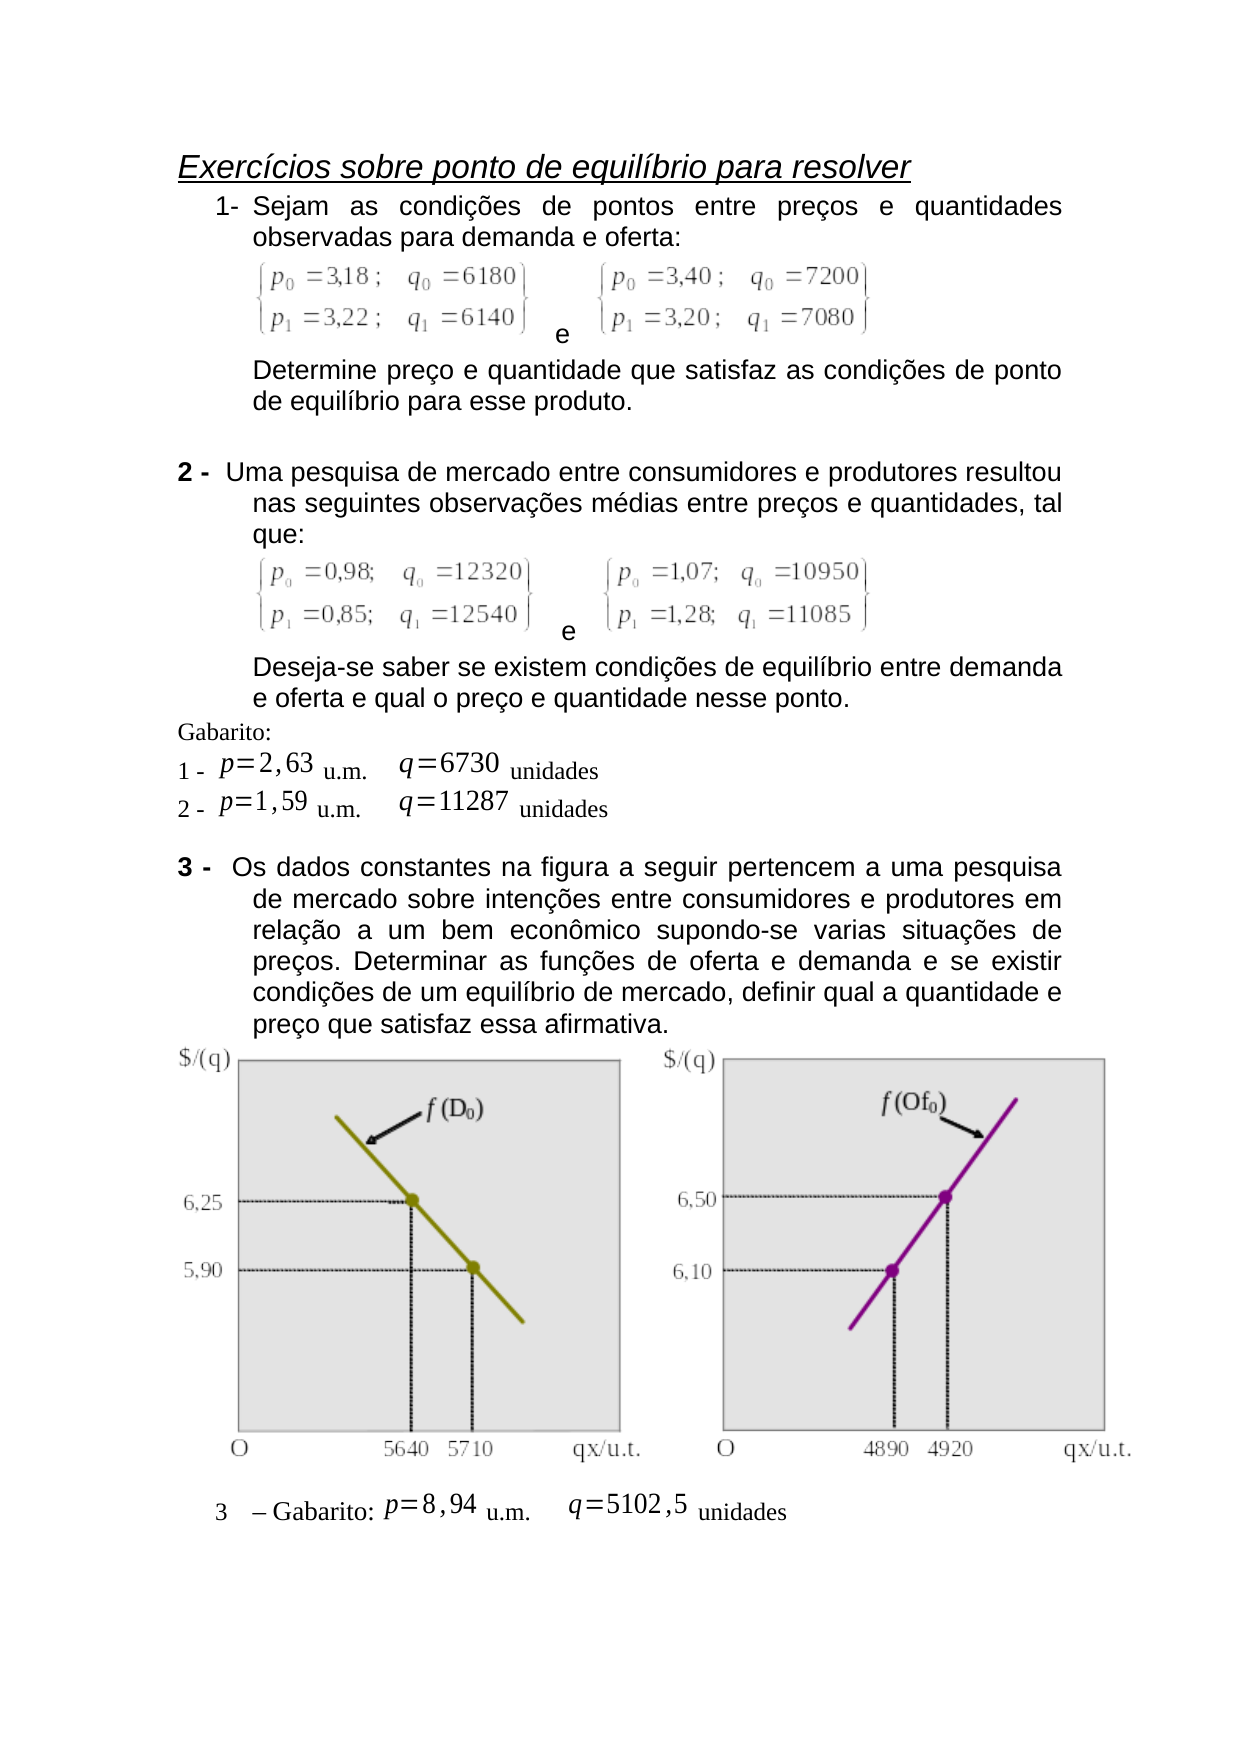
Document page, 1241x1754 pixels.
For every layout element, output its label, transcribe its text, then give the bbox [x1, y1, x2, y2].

text 2 - Uma pesquisa de mercado entre consumidores e produtores resultou nas seguintes observações médias entre preços e quantidades, tal que: [177, 456, 1063, 550]
list Sejam as condições de pontos entre preços e quantidades observadas para demanda e oferta: [215, 190, 1063, 253]
text Determine preço e quantidade que satisfaz as condições de ponto de equilíbrio para esse produto. [252, 354, 1063, 416]
text Deseja-se saber se existem condições de equilíbrio entre demanda e oferta e qual o preço e quantidade nesse ponto. [252, 651, 1063, 713]
text 3 - Os dados constantes na figura a seguir pertencem a uma pesquisa de mercado sobre intenções entre consumidores e produtores em relação a um bem econômico supondo-se varias situações de preços. Determinar as funções de oferta e demanda e se existir condições de um equilíbrio de mercado, definir qual a quantidade e preço que satisfaz essa afirmativa. [177, 851, 1063, 1039]
text e [177, 554, 1063, 647]
text 2 - u.m. unidades [177, 784, 1063, 823]
text Gabarito: [177, 717, 1063, 746]
list – Gabarito: u.m. unidades [215, 1487, 1063, 1526]
text 1 - u.m. unidades [177, 746, 1063, 784]
text Exercícios sobre ponto de equilíbrio para resolver [177, 148, 1063, 186]
text e [177, 257, 1063, 350]
